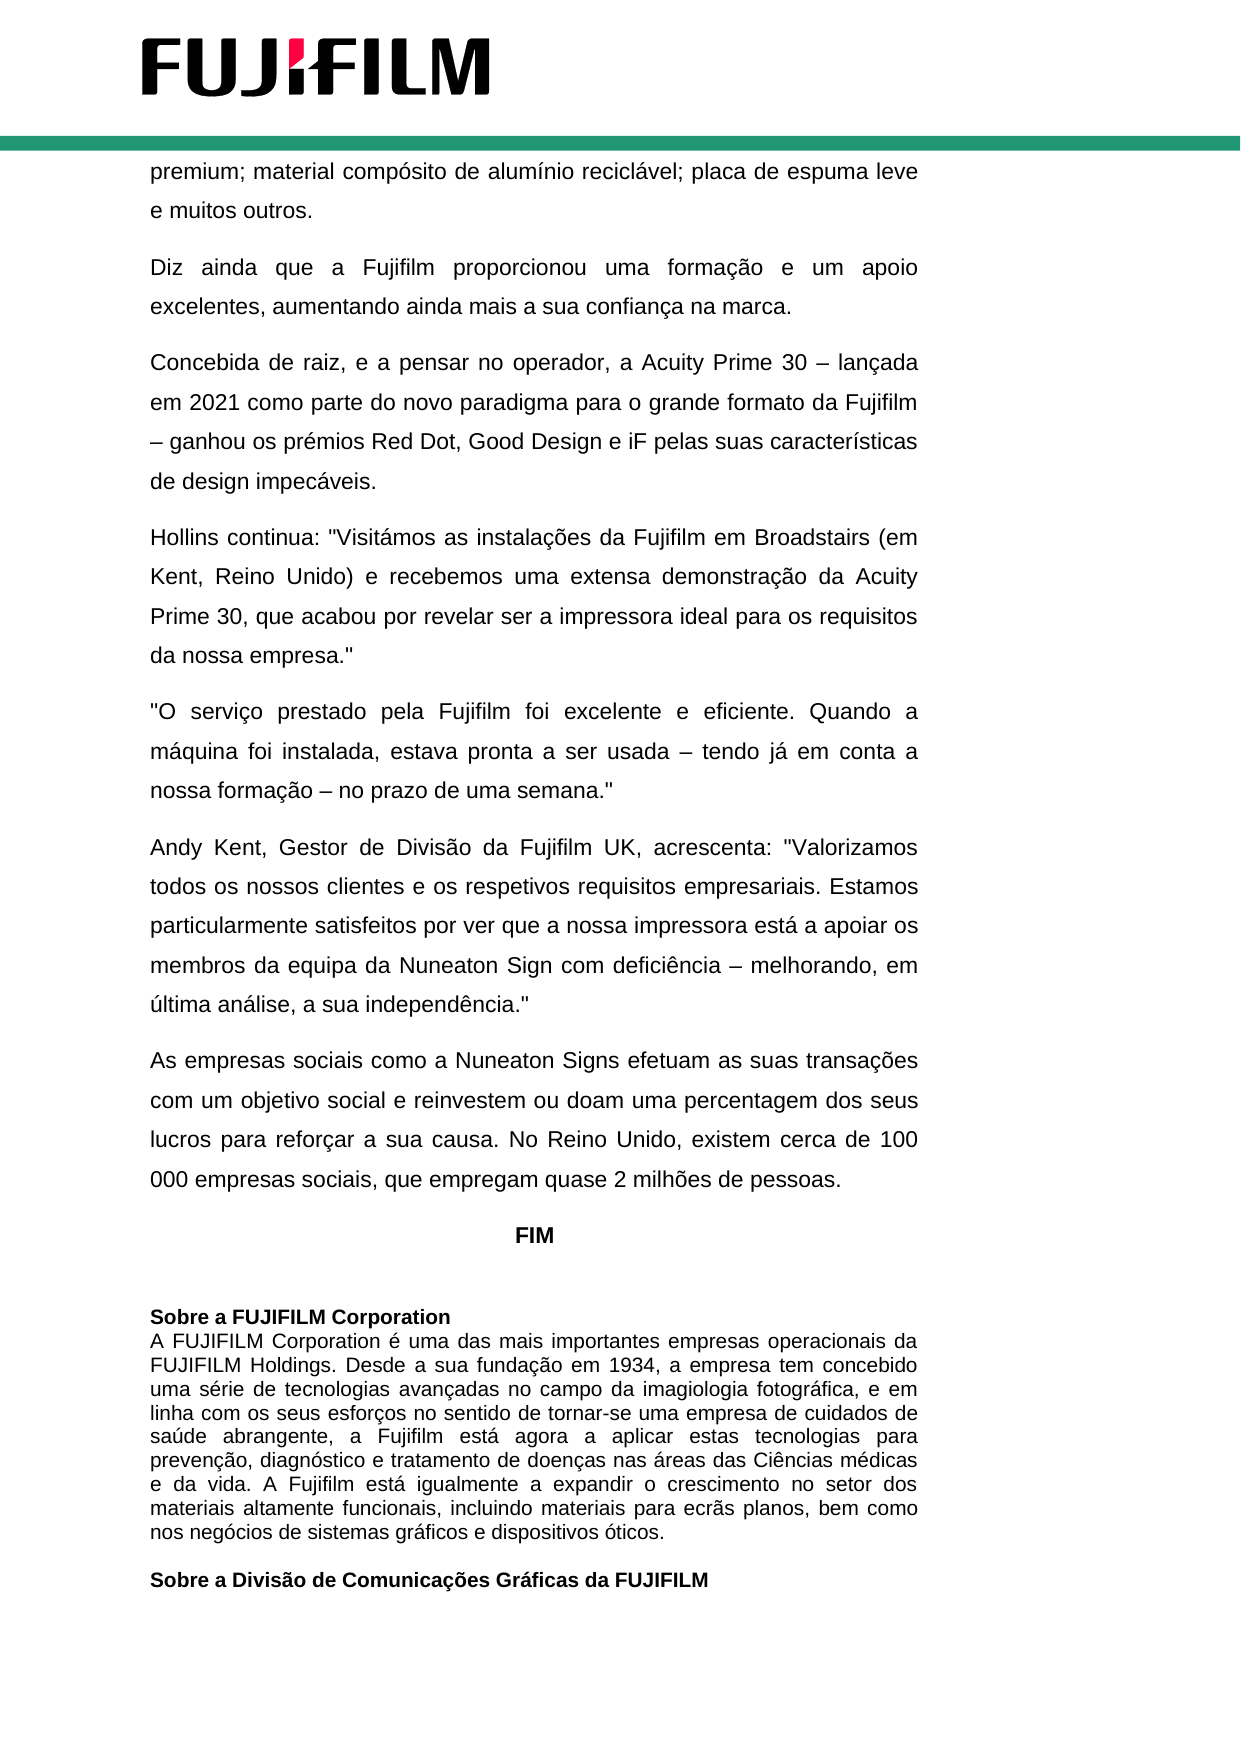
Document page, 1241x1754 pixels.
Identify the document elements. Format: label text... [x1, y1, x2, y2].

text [150, 158, 919, 224]
text A FUJIFILM Corporation é uma das mais importantes empresas operacionais da FUJIFILM Holdings. Desde a sua fundação em 1934, a empresa tem concebido uma série de tecnologias avançadas no campo da imagiologia fotográfica, e em linha com os seus esforços no sentido de tornar-se uma empresa de cuidados de saúde abrangente, a Fujifilm está agora a aplicar estas tecnologias para prevenção, diagnóstico e tratamento de doenças nas áreas das Ciências médicas e da vida. A Fujifilm está igualmente a expandir o crescimento no setor dos materiais altamente funcionais, incluindo materiais para ecrãs planos, bem como nos negócios de sistemas gráficos e dispositivos óticos. [150, 1328, 919, 1544]
text As empresas sociais como a Nuneaton Signs efetuam as suas transações com um objetivo social e reinvestem ou doam uma percentagem dos seus lucros para reforçar a sua causa. No Reino Unido, existem cerca de 100 000 empresas sociais, que empregam quase 2 milhões de pessoas. [150, 1047, 919, 1192]
text Sobre a FUJIFILM Corporation [150, 1304, 919, 1328]
text Diz ainda que a Fujifilm proporcionou uma formação e um apoio excelentes, aumentando ainda mais a sua confiança na marca. [150, 253, 919, 319]
text Sobre a Divisão de Comunicações Gráficas da FUJIFILM [150, 1568, 919, 1592]
text Andy Kent, Gestor de Divisão da Fujifilm UK, acrescenta: "Valorizamos todos os nossos clientes e os respetivos requisitos empresariais. Estamos particularmente satisfeitos por ver que a nossa impressora está a apoiar os membros da equipa da Nuneaton Sign com deficiência – melhorando, em última análise, a sua independência." [150, 833, 919, 1018]
text FIM [150, 1222, 919, 1248]
text Hollins continua: "Visitámos as instalações da Fujifilm em Broadstairs (em Kent, Reino Unido) e recebemos uma extensa demonstração da Acuity Prime 30, que acabou por revelar ser a impressora ideal para os requisitos da nossa empresa." [150, 524, 919, 668]
text Concebida de raiz, e a pensar no operador, a Acuity Prime 30 – lançada em 2021 como parte do novo paradigma para o grande formato da Fujifilm – ganhou os prémios Red Dot, Good Design e iF pelas suas características de design impecáveis. [150, 349, 919, 494]
text "O serviço prestado pela Fujifilm foi excelente e eficiente. Quando a máquina foi instalada, estava pronta a ser usada – tendo já em conta a nossa formação – no prazo de uma semana." [150, 698, 919, 804]
